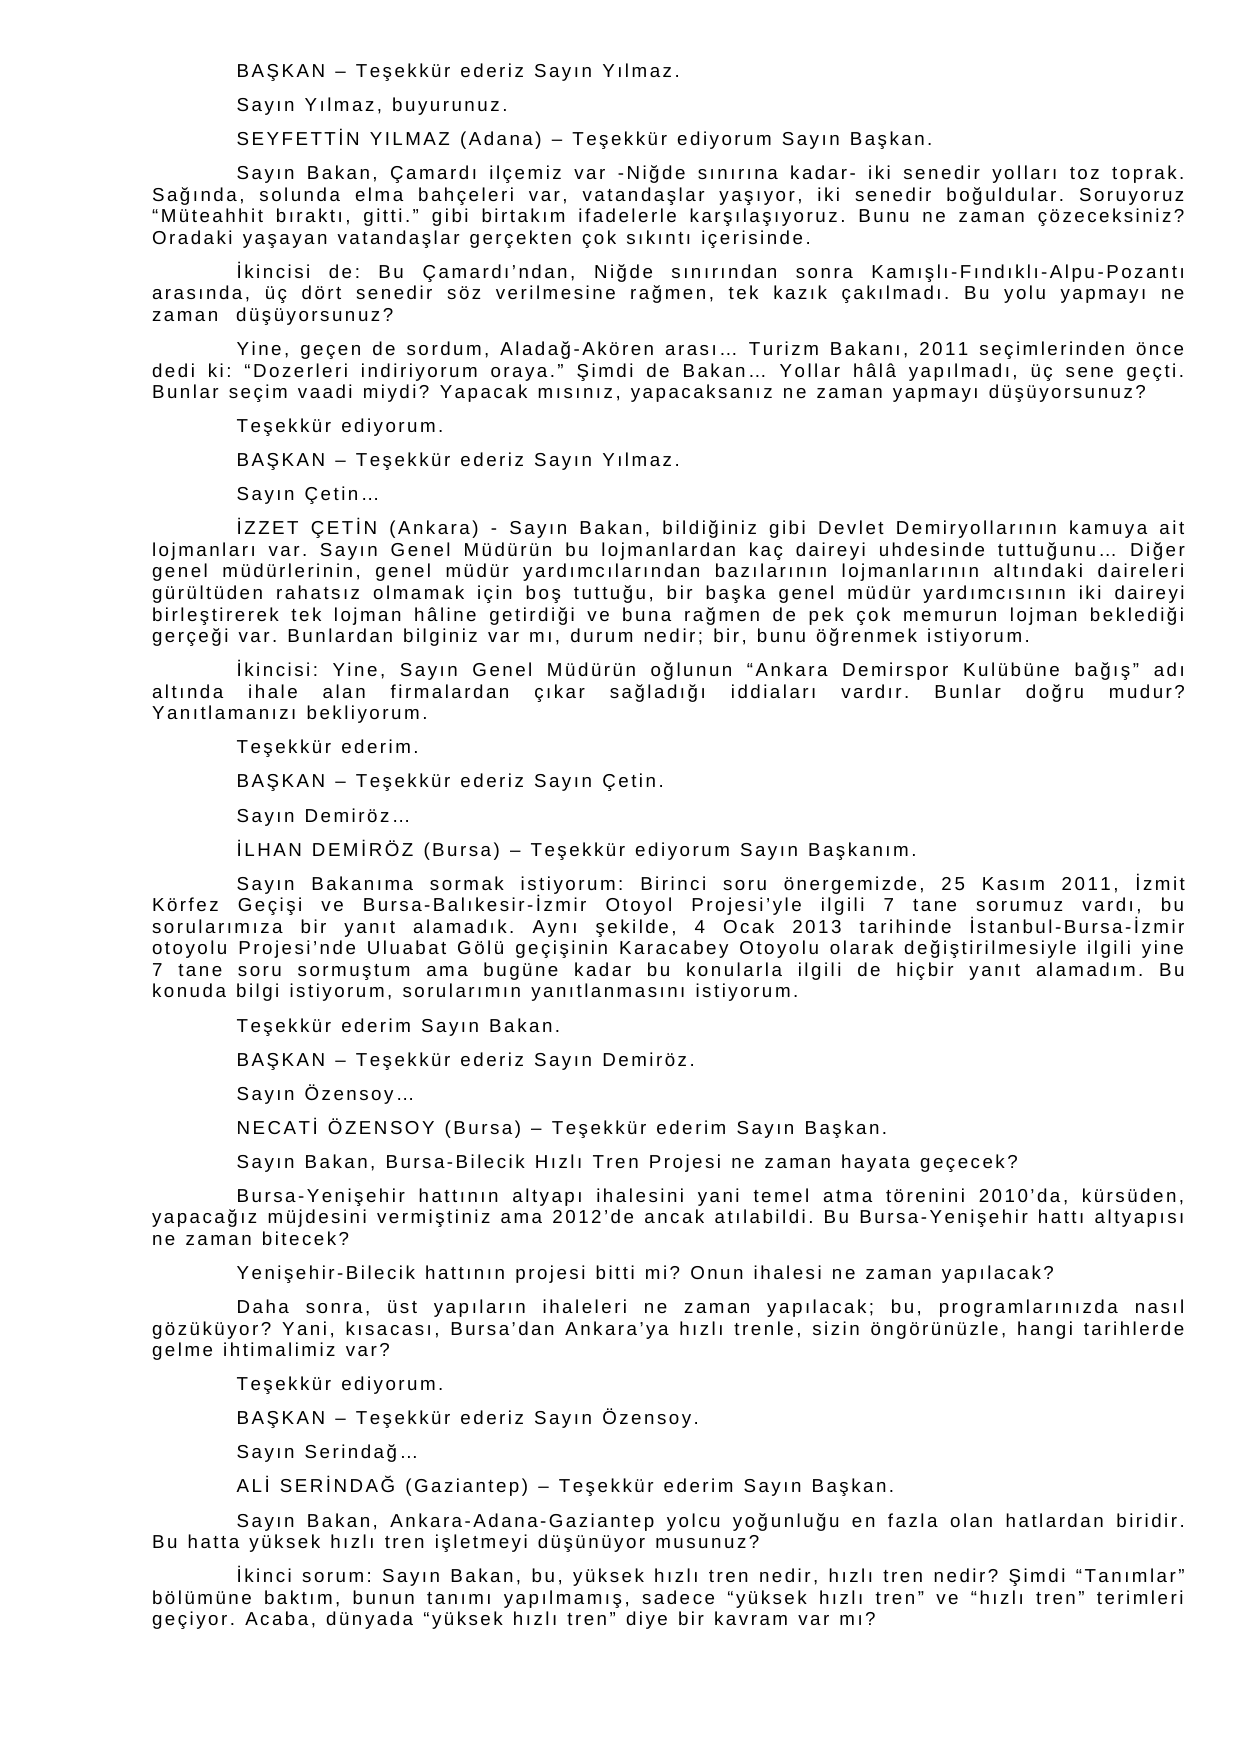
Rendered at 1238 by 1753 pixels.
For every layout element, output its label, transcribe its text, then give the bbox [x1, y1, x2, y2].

text Teşekkür ederim Sayın Bakan. [152, 1014, 1186, 1036]
text İkincisi de: Bu Çamardı’ndan, Niğde sınırından sonra Kamışlı-Fındıklı-Alpu-Pozantı arasında, üç dört senedir söz verilmesine rağmen, tek kazık çakılmadı. Bu yolu yapmayı ne zaman düşüyorsunuz? [152, 261, 1186, 325]
text Daha sonra, üst yapıların ihaleleri ne zaman yapılacak; bu, programlarınızda nasıl gözüküyor? Yani, kısacası, Bursa’dan Ankara’ya hızlı trenle, sizin öngörünüzle, hangi tarihlerde gelme ihtimalimiz var? [152, 1296, 1186, 1361]
text Sayın Yılmaz, buyurunuz. [152, 94, 1186, 115]
text Sayın Özensoy… [152, 1082, 1186, 1104]
text Sayın Demiröz… [152, 804, 1186, 826]
text Yenişehir-Bilecik hattının projesi bitti mi? Onun ihalesi ne zaman yapılacak? [152, 1262, 1186, 1283]
text Sayın Çetin… [152, 483, 1186, 505]
text İkincisi: Yine, Sayın Genel Müdürün oğlunun “Ankara Demirspor Kulübüne bağış” adı altında ihale alan firmalardan çıkar sağladığı iddiaları vardır. Bunlar doğru mudur? Yanıtlamanızı bekliyorum. [152, 659, 1186, 724]
text Bursa-Yenişehir hattının altyapı ihalesini yani temel atma törenini 2010’da, kürsüden, yapacağız müjdesini vermiştiniz ama 2012’de ancak atılabildi. Bu Bursa-Yenişehir hattı altyapısı ne zaman bitecek? [152, 1185, 1186, 1249]
text İZZET ÇETİN (Ankara) - Sayın Bakan, bildiğiniz gibi Devlet Demiryollarının kamuya ait lojmanları var. Sayın Genel Müdürün bu lojmanlardan kaç daireyi uhdesinde tuttuğunu… Diğer genel müdürlerinin, genel müdür yardımcılarından bazılarının lojmanlarının altındaki daireleri gürültüden rahatsız olmamak için boş tuttuğu, bir başka genel müdür yardımcısının iki daireyi birleştirerek tek lojman hâline getirdiği ve buna rağmen de pek çok memurun lojman beklediği gerçeği var. Bunlardan bilginiz var mı, durum nedir; bir, bunu öğrenmek istiyorum. [152, 517, 1186, 647]
text Teşekkür ediyorum. [152, 1373, 1186, 1395]
text ALİ SERİNDAĞ (Gaziantep) – Teşekkür ederim Sayın Başkan. [152, 1475, 1186, 1497]
text Yine, geçen de sordum, Aladağ-Akören arası… Turizm Bakanı, 2011 seçimlerinden önce dedi ki: “Dozerleri indiriyorum oraya.” Şimdi de Bakan… Yollar hâlâ yapılmadı, üç sene geçti. Bunlar seçim vaadi miydi? Yapacak mısınız, yapacaksanız ne zaman yapmayı düşüyorsunuz? [152, 338, 1186, 402]
text BAŞKAN – Teşekkür ederiz Sayın Demiröz. [152, 1048, 1186, 1070]
text İkinci sorum: Sayın Bakan, bu, yüksek hızlı tren nedir, hızlı tren nedir? Şimdi “Tanımlar” bölümüne baktım, bunun tanımı yapılmamış, sadece “yüksek hızlı tren” ve “hızlı tren” terimleri geçiyor. Acaba, dünyada “yüksek hızlı tren” diye bir kavram var mı? [152, 1565, 1186, 1630]
text BAŞKAN – Teşekkür ederiz Sayın Yılmaz. [152, 449, 1186, 471]
text Sayın Bakan, Ankara-Adana-Gaziantep yolcu yoğunluğu en fazla olan hatlardan biridir. Bu hatta yüksek hızlı tren işletmeyi düşünüyor musunuz? [152, 1509, 1186, 1552]
text NECATİ ÖZENSOY (Bursa) – Teşekkür ederim Sayın Başkan. [152, 1117, 1186, 1138]
text BAŞKAN – Teşekkür ederiz Sayın Çetin. [152, 770, 1186, 792]
text SEYFETTİN YILMAZ (Adana) – Teşekkür ediyorum Sayın Başkan. [152, 128, 1186, 149]
text Sayın Serindağ… [152, 1441, 1186, 1463]
text Sayın Bakan, Bursa-Bilecik Hızlı Tren Projesi ne zaman hayata geçecek? [152, 1151, 1186, 1172]
text BAŞKAN – Teşekkür ederiz Sayın Yılmaz. [152, 60, 1186, 81]
text İLHAN DEMİRÖZ (Bursa) – Teşekkür ediyorum Sayın Başkanım. [152, 838, 1186, 860]
text BAŞKAN – Teşekkür ederiz Sayın Özensoy. [152, 1407, 1186, 1429]
text Sayın Bakan, Çamardı ilçemiz var -Niğde sınırına kadar- iki senedir yolları toz toprak. Sağında, solunda elma bahçeleri var, vatandaşlar yaşıyor, iki senedir boğuldular. Soruyoruz “Müteahhit bıraktı, gitti.” gibi birtakım ifadelerle karşılaşıyoruz. Bunu ne zaman çözeceksiniz? Oradaki yaşayan vatandaşlar gerçekten çok sıkıntı içerisinde. [152, 162, 1186, 248]
text Teşekkür ediyorum. [152, 415, 1186, 437]
text Teşekkür ederim. [152, 736, 1186, 758]
text Sayın Bakanıma sormak istiyorum: Birinci soru önergemizde, 25 Kasım 2011, İzmit Körfez Geçişi ve Bursa-Balıkesir-İzmir Otoyol Projesi’yle ilgili 7 tane sorumuz vardı, bu sorularımıza bir yanıt alamadık. Aynı şekilde, 4 Ocak 2013 tarihinde İstanbul-Bursa-İzmir otoyolu Projesi’nde Uluabat Gölü geçişinin Karacabey Otoyolu olarak değiştirilmesiyle ilgili yine 7 tane soru sormuştum ama bugüne kadar bu konularla ilgili de hiçbir yanıt alamadım. Bu konuda bilgi istiyorum, sorularımın yanıtlanmasını istiyorum. [152, 872, 1186, 1002]
